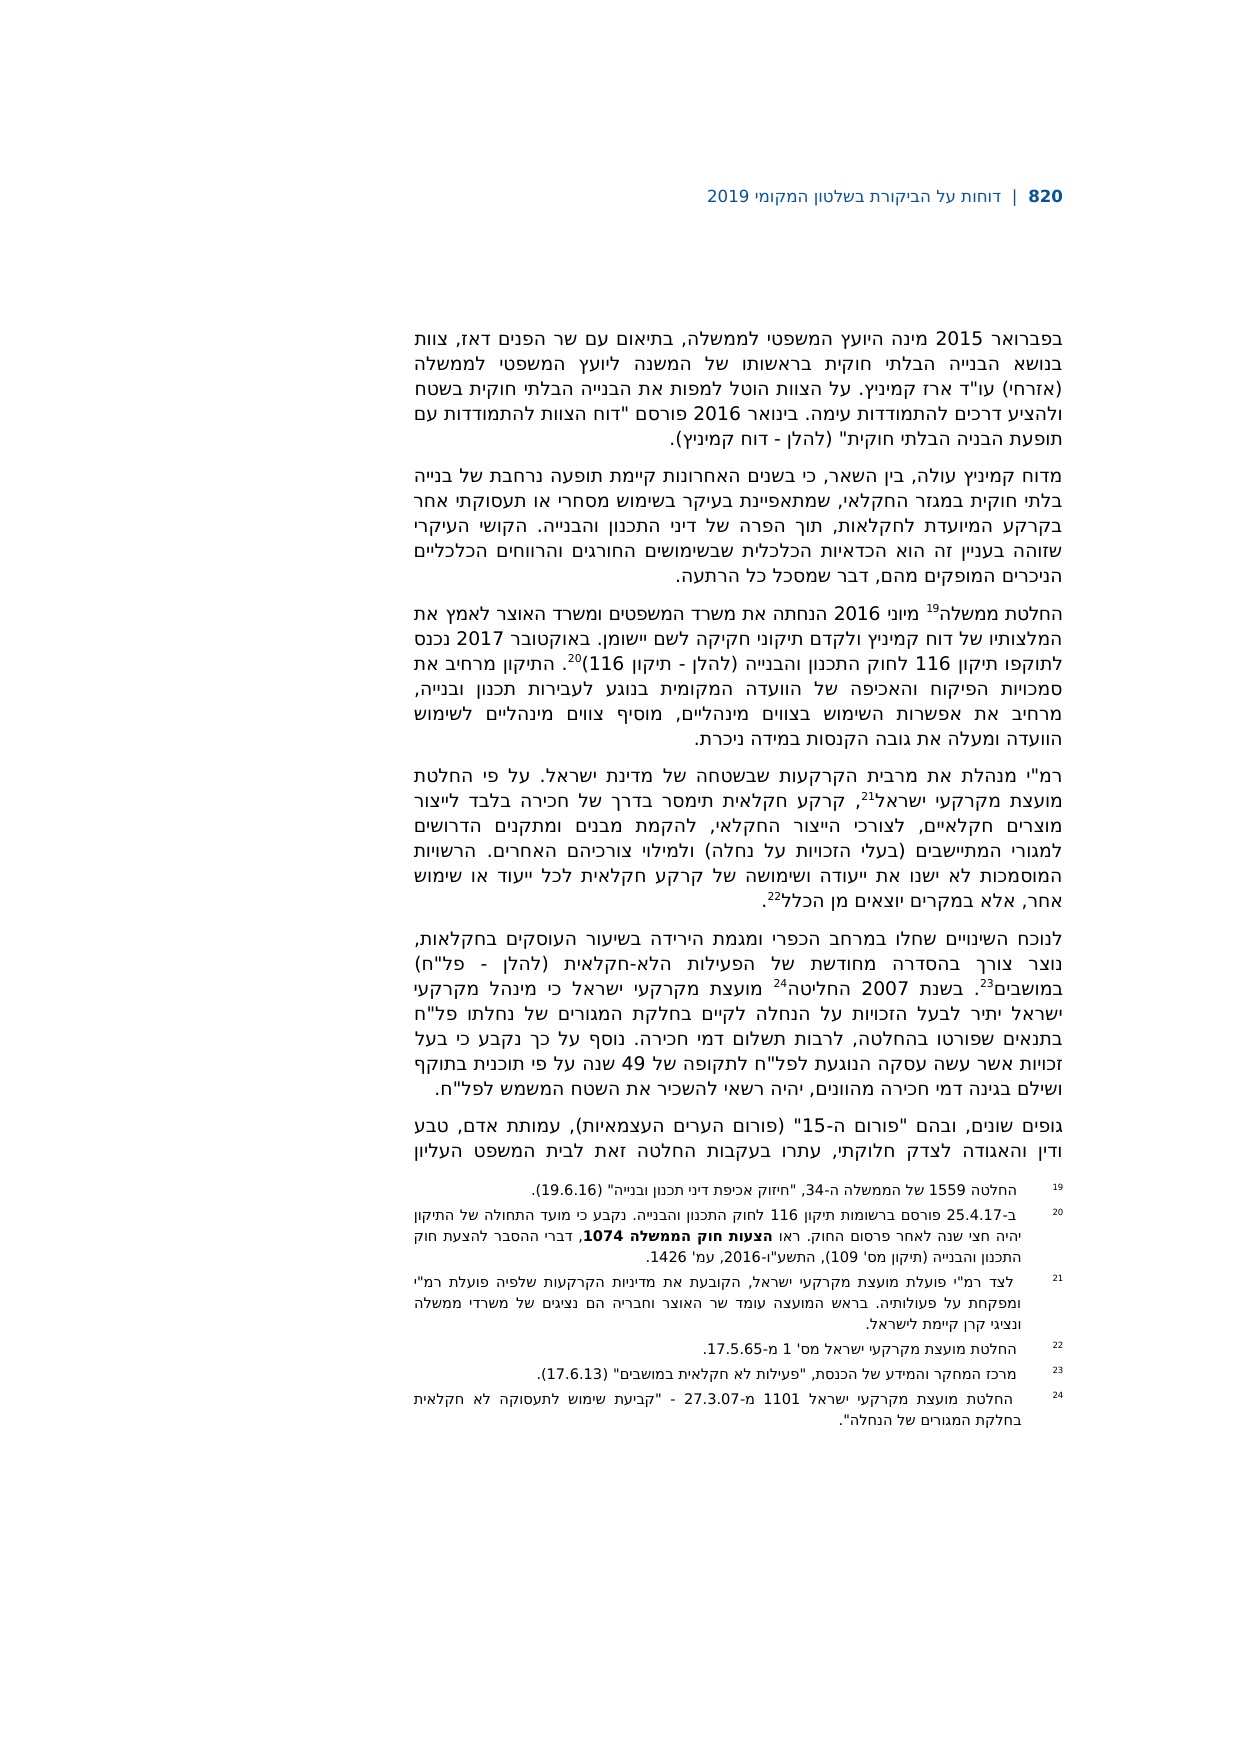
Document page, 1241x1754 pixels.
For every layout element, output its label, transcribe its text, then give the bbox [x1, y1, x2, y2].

text החלטת ממשלה מיוני 2016 הנחתה את משרד המשפטים ומשרד האוצר לאמץ את המלצותיו של דוח קמיניץ ולקדם תיקוני חקיקה לשם יישומן. באוקטובר 2017 נכנס לתוקפו תיקון 116 לחוק התכנון והבנייה (להלן - תיקון 116). התיקון מרחיב את סמכויות הפיקוח והאכיפה של הוועדה המקומית בנוגע לעבירות תכנון ובנייה, מרחיב את אפשרות השימוש בצווים מינהליים, מוסיף צווים מינהליים לשימוש הוועדה ומעלה את גובה הקנסות במידה ניכרת. [413, 600, 1063, 750]
text לנוכח השינויים שחלו במרחב הכפרי ומגמת הירידה בשיעור העוסקים בחקלאות, נוצר צורך בהסדרה מחודשת של הפעילות הלא-חקלאית (להלן - פל"ח) במושבים. בשנת 2007 החליטה מועצת מקרקעי ישראל כי מינהל מקרקעי ישראל יתיר לבעל הזכויות על הנחלה לקיים בחלקת המגורים של נחלתו פל"ח בתנאים שפורטו בהחלטה, לרבות תשלום דמי חכירה. נוסף על כך נקבע כי בעל זכויות אשר עשה עסקה הנוגעת לפל"ח לתקופה של 49 שנה על פי תוכנית בתוקף ושילם בגינה דמי חכירה מהוונים, יהיה רשאי להשכיר את השטח המשמש לפל"ח. [413, 925, 1063, 1100]
text בפברואר 2015 מינה היועץ המשפטי לממשלה, בתיאום עם שר הפנים דאז, צוות בנושא הבנייה הבלתי חוקית בראשותו של המשנה ליועץ המשפטי לממשלה (אזרחי) עו"ד ארז קמיניץ. על הצוות הוטל למפות את הבנייה הבלתי חוקית בשטח ולהציע דרכים להתמודדות עימה. בינואר 2016 פורסם "דוח הצוות להתמודדות עם תופעת הבניה הבלתי חוקית" (להלן - דוח קמיניץ). [413, 325, 1063, 450]
text מדוח קמיניץ עולה, בין השאר, כי בשנים האחרונות קיימת תופעה נרחבת של בנייה בלתי חוקית במגזר החקלאי, שמתאפיינת בעיקר בשימוש מסחרי או תעסוקתי אחר בקרקע המיועדת לחקלאות, תוך הפרה של דיני התכנון והבנייה. הקושי העיקרי שזוהה בעניין זה הוא הכדאיות הכלכלית שבשימושים החורגים והרווחים הכלכליים הניכרים המופקים מהם, דבר שמסכל כל הרתעה. [413, 462, 1063, 587]
text גופים שונים, ובהם "פורום ה-15" (פורום הערים העצמאיות), עמותת אדם, טבע ודין והאגודה לצדק חלוקתי, עתרו בעקבות החלטה זאת לבית המשפט העליון בשבתו כבג"ץ, בדרישה לשנות סעיפים מסוימים בה. בג"ץ ביטל את הסעיף המתיר את ההשכרה וקבע כי הוא חורג ממתחם הסבירות, שכן "ההחלטה בשאלת ההשכרה לא נסמכה על תשתית מוצקה במידה מספקת שרשות סבירה הייתה מסתמכת עליה לצורך קבלת ההחלטה הנדונה". [413, 1112, 1063, 1162]
text רמ"י מנהלת את מרבית הקרקעות שבשטחה של מדינת ישראל. על פי החלטת מועצת מקרקעי ישראל, קרקע חקלאית תימסר בדרך של חכירה בלבד לייצור מוצרים חקלאיים, לצורכי הייצור החקלאי, להקמת מבנים ומתקנים הדרושים למגורי המתיישבים (בעלי הזכויות על נחלה) ולמילוי צורכיהם האחרים. הרשויות המוסמכות לא ישנו את ייעודה ושימושה של קרקע חקלאית לכל ייעוד או שימוש אחר, אלא במקרים יוצאים מן הכלל. [413, 762, 1063, 912]
